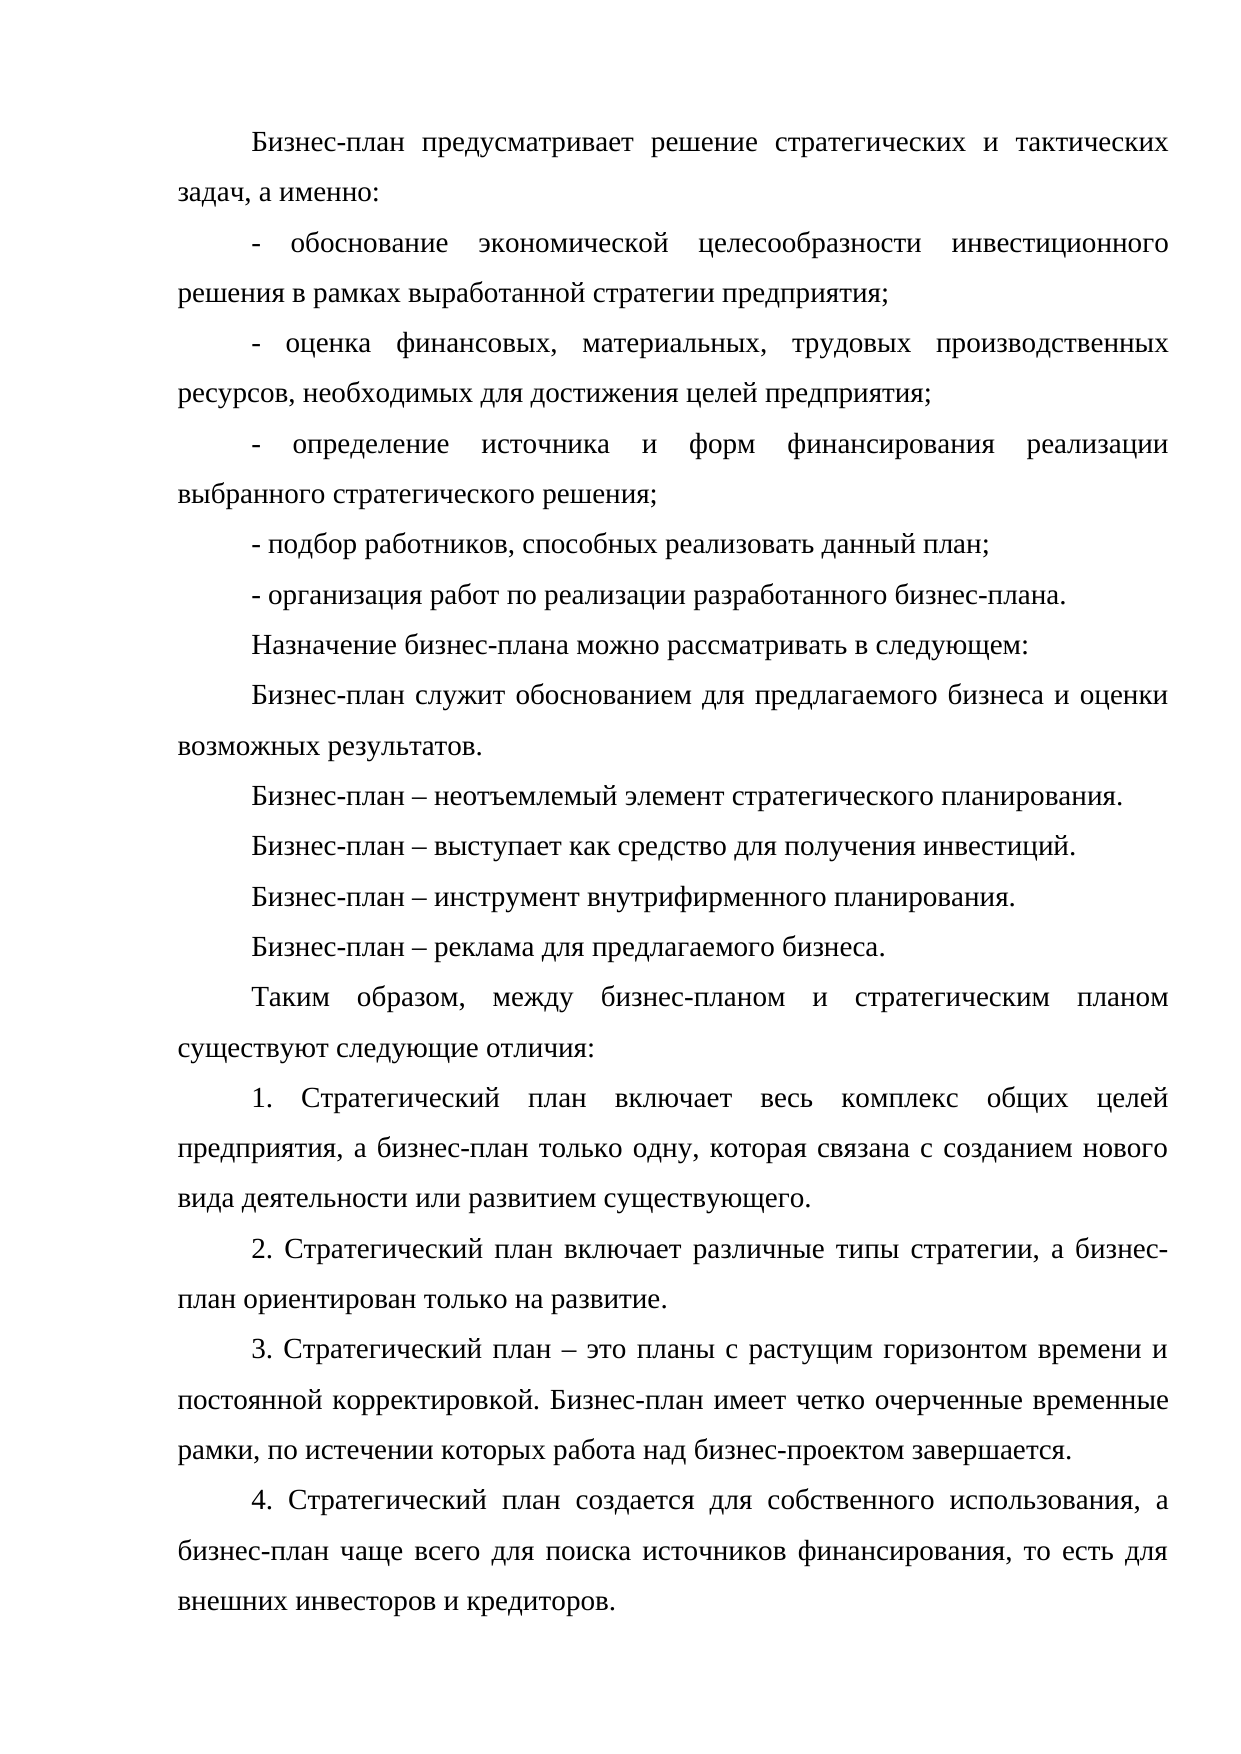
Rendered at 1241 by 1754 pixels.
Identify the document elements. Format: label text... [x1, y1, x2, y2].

text Бизнес-план – выступает как средство для получения инвестиций. [177, 828, 1169, 862]
text 3. Стратегический план – это планы с растущим горизонтом времени и постоянной корректировкой. Бизнес-план имеет четко очерченные временные рамки, по истечении которых работа над бизнес-проектом завершается. [177, 1332, 1169, 1466]
text Таким образом, между бизнес-планом и стратегическим планом существуют следующие отличия: [177, 979, 1169, 1063]
text Бизнес-план – реклама для предлагаемого бизнеса. [177, 929, 1169, 963]
text - подбор работников, способных реализовать данный план; [177, 527, 1169, 560]
text 4. Стратегический план создается для собственного использования, а бизнес-план чаще всего для поиска источников финансирования, то есть для внешних инвесторов и кредиторов. [177, 1482, 1169, 1617]
text - обоснование экономической целесообразности инвестиционного решения в рамках выработанной стратегии предприятия; [177, 225, 1169, 308]
text Бизнес-план – неотъемлемый элемент стратегического планирования. [177, 778, 1169, 812]
text Бизнес-план – инструмент внутрифирменного планирования. [177, 879, 1169, 912]
text Бизнес-план предусматривает решение стратегических и тактических задач, а именно: [177, 124, 1169, 208]
text 1. Стратегический план включает весь комплекс общих целей предприятия, а бизнес-план только одну, которая связана с созданием нового вида деятельности или развитием существующего. [177, 1080, 1169, 1214]
text - определение источника и форм финансирования реализации выбранного стратегического решения; [177, 426, 1169, 510]
text 2. Стратегический план включает различные типы стратегии, а бизнес-план ориентирован только на развитие. [177, 1231, 1169, 1315]
text Назначение бизнес-плана можно рассматривать в следующем: [177, 627, 1169, 661]
text Бизнес-план служит обоснованием для предлагаемого бизнеса и оценки возможных результатов. [177, 677, 1169, 761]
text - организация работ по реализации разработанного бизнес-плана. [177, 577, 1169, 610]
text - оценка финансовых, материальных, трудовых производственных ресурсов, необходимых для достижения целей предприятия; [177, 325, 1169, 409]
